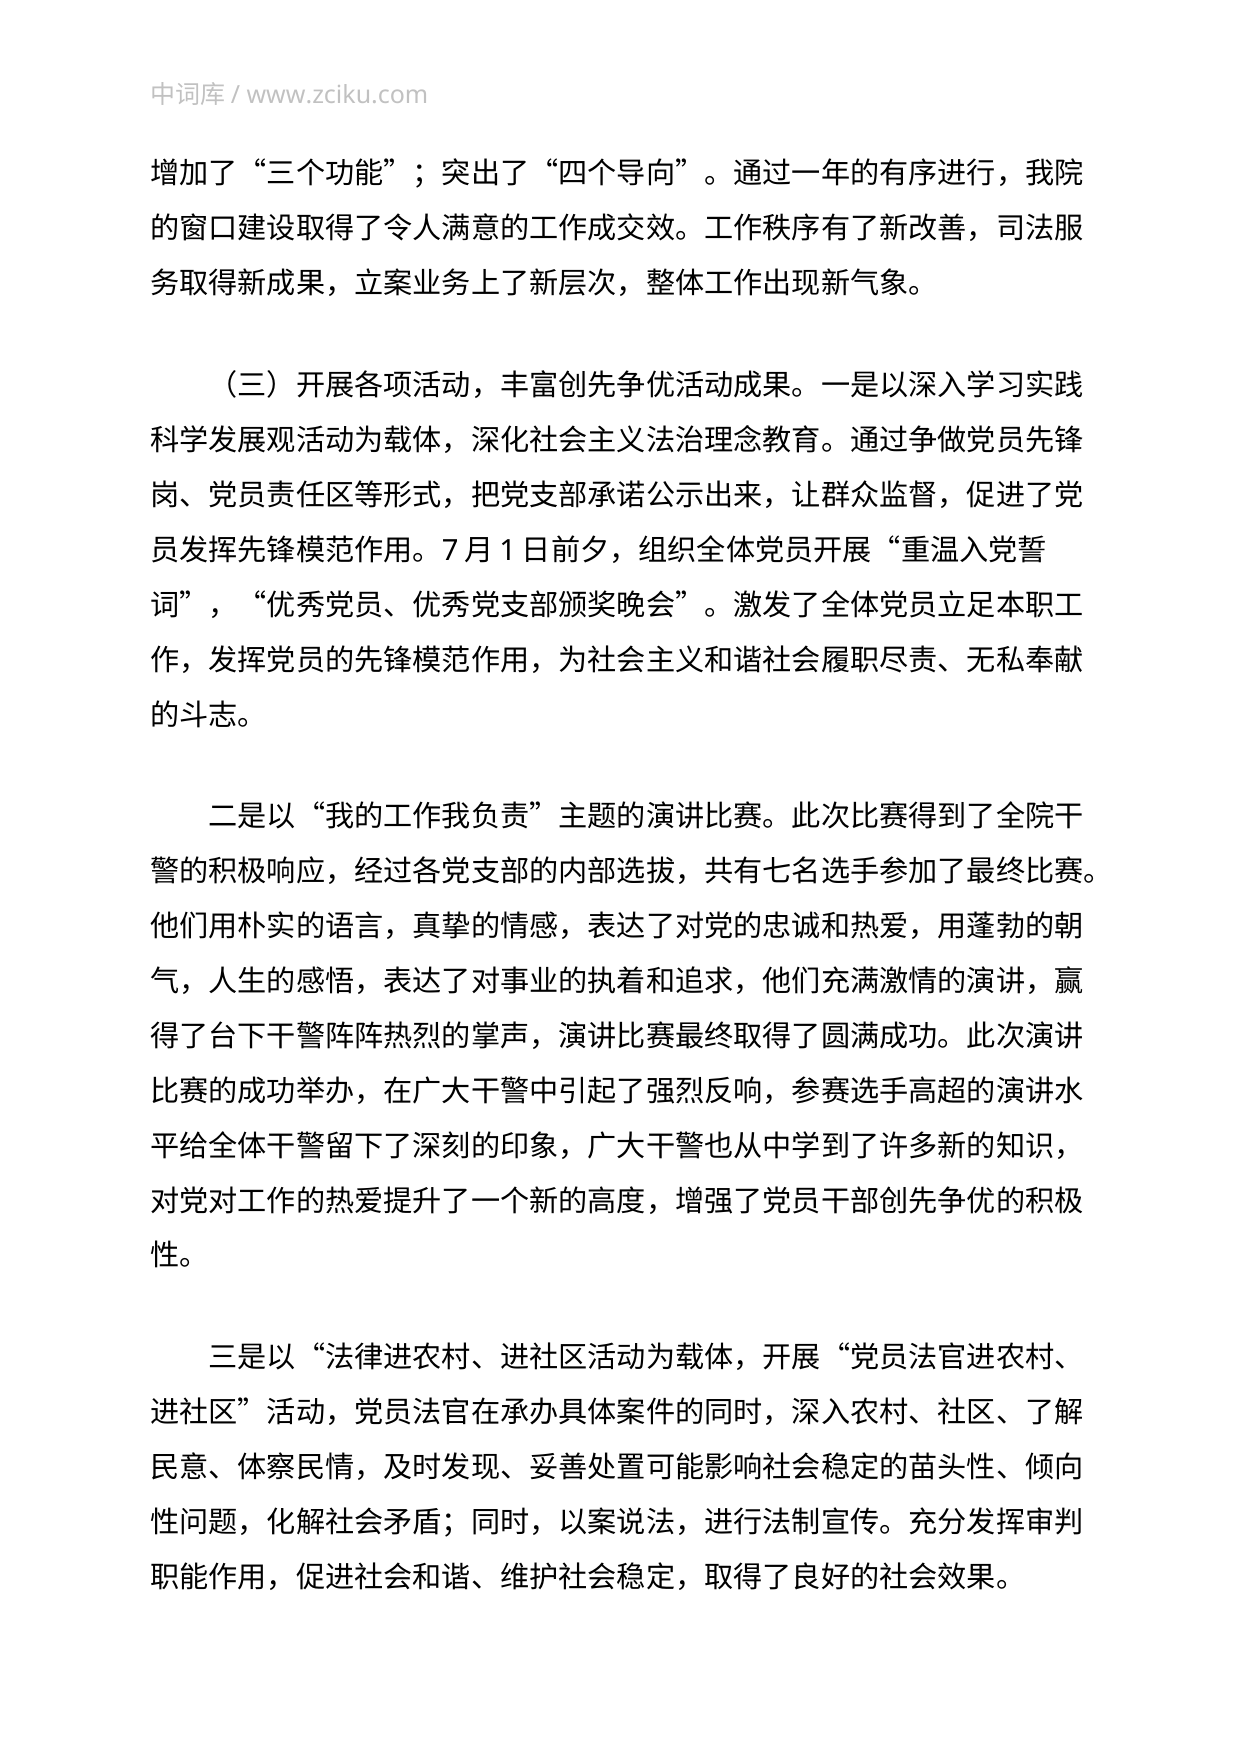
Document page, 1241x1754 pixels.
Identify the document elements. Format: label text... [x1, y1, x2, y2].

text 三是以“法律进农村、进社区活动为载体，开展“党员法官进农村、进社区”活动，党员法官在承办具体案件的同时，深入农村、社区、了解民意、体察民情，及时发现、妥善处置可能影响社会稳定的苗头性、倾向性问题，化解社会矛盾；同时，以案说法，进行法制宣传。充分发挥审判职能作用，促进社会和谐、维护社会稳定，取得了良好的社会效果。 [150, 1334, 1090, 1596]
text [150, 150, 1090, 302]
text （三）开展各项活动，丰富创先争优活动成果。一是以深入学习实践科学发展观活动为载体，深化社会主义法治理念教育。通过争做党员先锋岗、党员责任区等形式，把党支部承诺公示出来，让群众监督，促进了党员发挥先锋模范作用。7月1日前夕，组织全体党员开展“重温入党誓词”，“优秀党员、优秀党支部颁奖晚会”。激发了全体党员立足本职工作，发挥党员的先锋模范作用，为社会主义和谐社会履职尽责、无私奉献的斗志。 [150, 362, 1090, 733]
text 二是以“我的工作我负责”主题的演讲比赛。此次比赛得到了全院干警的积极响应，经过各党支部的内部选拔，共有七名选手参加了最终比赛。他们用朴实的语言，真挚的情感，表达了对党的忠诚和热爱，用蓬勃的朝气，人生的感悟，表达了对事业的执着和追求，他们充满激情的演讲，赢得了台下干警阵阵热烈的掌声，演讲比赛最终取得了圆满成功。此次演讲比赛的成功举办，在广大干警中引起了强烈反响，参赛选手高超的演讲水平给全体干警留下了深刻的印象，广大干警也从中学到了许多新的知识，对党对工作的热爱提升了一个新的高度，增强了党员干部创先争优的积极性。 [150, 793, 1090, 1274]
